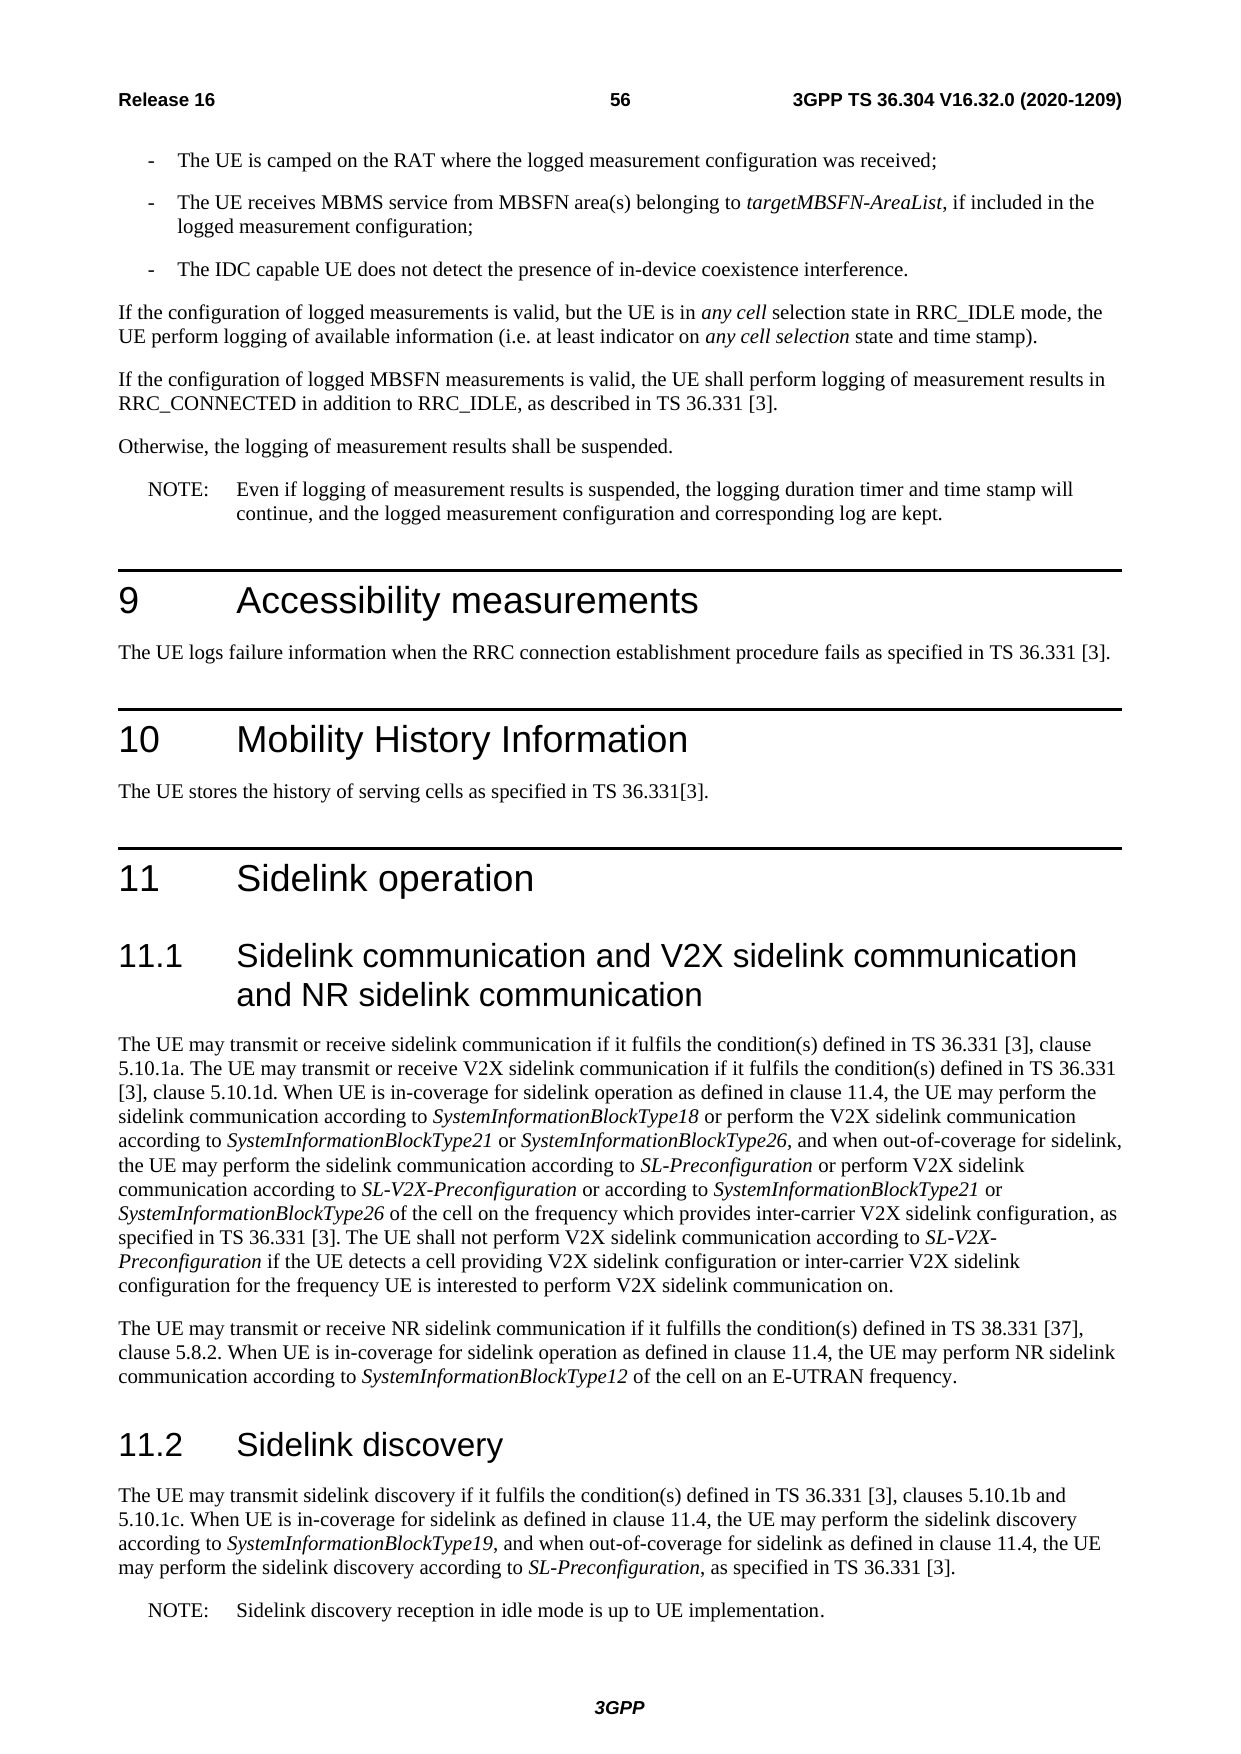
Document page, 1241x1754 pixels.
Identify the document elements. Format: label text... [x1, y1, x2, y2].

text - The UE receives MBMS service from MBSFN area(s) belonging to targetMBSFN-AreaList, if included in the logged measurement configuration; [148, 190, 1122, 238]
text The UE logs failure information when the RRC connection establishment procedure fails as specified in TS 36.331 [3]. [118, 640, 1122, 664]
text Otherwise, the logging of measurement results shall be suspended. [118, 434, 1122, 458]
text The UE may transmit or receive sidelink communication if it fulfils the condition(s) defined in TS 36.331 [3], clause 5.10.1a. The UE may transmit or receive V2X sidelink communication if it fulfils the condition(s) defined in TS 36.331 [3], clause 5.10.1d. When UE is in-coverage for sidelink operation as defined in clause 11.4, the UE may perform the sidelink communication according to SystemInformationBlockType18 or perform the V2X sidelink communication according to SystemInformationBlockType21 or SystemInformationBlockType26, and when out-of-coverage for sidelink, the UE may perform the sidelink communication according to SL-Preconfiguration or perform V2X sidelink communication according to SL-V2X-Preconfiguration or according to SystemInformationBlockType21 or SystemInformationBlockType26 of the cell on the frequency which provides inter-carrier V2X sidelink configuration, as specified in TS 36.331 [3]. The UE shall not perform V2X sidelink communication according to SL-V2X-Preconfiguration if the UE detects a cell providing V2X sidelink configuration or inter-carrier V2X sidelink configuration for the frequency UE is interested to perform V2X sidelink communication on. [118, 1032, 1122, 1297]
subtitle 11 Sidelink operation [118, 850, 1122, 899]
text If the configuration of logged measurements is valid, but the UE is in any cell selection state in RRC_IDLE mode, the UE perform logging of available information (i.e. at least indicator on any cell selection state and time stamp). [118, 300, 1122, 348]
text The UE stores the history of serving cells as specified in TS 36.331[3]. [118, 779, 1122, 803]
subtitle 11.1 Sidelink communication and V2X sidelink communication and NR sidelink communication [118, 937, 1122, 1013]
subtitle 11.2 Sidelink discovery [118, 1425, 1122, 1464]
subtitle 9 Accessibility measurements [118, 572, 1122, 621]
text - The UE is camped on the RAT where the logged measurement configuration was received; [148, 147, 1122, 172]
subtitle 10 Mobility History Information [118, 711, 1122, 760]
text The UE may transmit or receive NR sidelink communication if it fulfills the condition(s) defined in TS 38.331 [37], clause 5.8.2. When UE is in-coverage for sidelink operation as defined in clause 11.4, the UE may perform NR sidelink communication according to SystemInformationBlockType12 of the cell on an E-UTRAN frequency. [118, 1316, 1122, 1388]
text If the configuration of logged MBSFN measurements is valid, the UE shall perform logging of measurement results in RRC_CONNECTED in addition to RRC_IDLE, as described in TS 36.331 [3]. [118, 367, 1122, 415]
text NOTE: Even if logging of measurement results is suspended, the logging duration timer and time stamp will continue, and the logged measurement configuration and corresponding log are kept. [148, 477, 1122, 525]
text The UE may transmit sidelink discovery if it fulfils the condition(s) defined in TS 36.331 [3], clauses 5.10.1b and 5.10.1c. When UE is in-coverage for sidelink as defined in clause 11.4, the UE may perform the sidelink discovery according to SystemInformationBlockType19, and when out-of-coverage for sidelink as defined in clause 11.4, the UE may perform the sidelink discovery according to SL-Preconfiguration, as specified in TS 36.331 [3]. [118, 1482, 1122, 1579]
text - The IDC capable UE does not detect the presence of in-device coexistence interference. [148, 257, 1122, 281]
text NOTE: Sidelink discovery reception in idle mode is up to UE implementation. [148, 1597, 1122, 1622]
